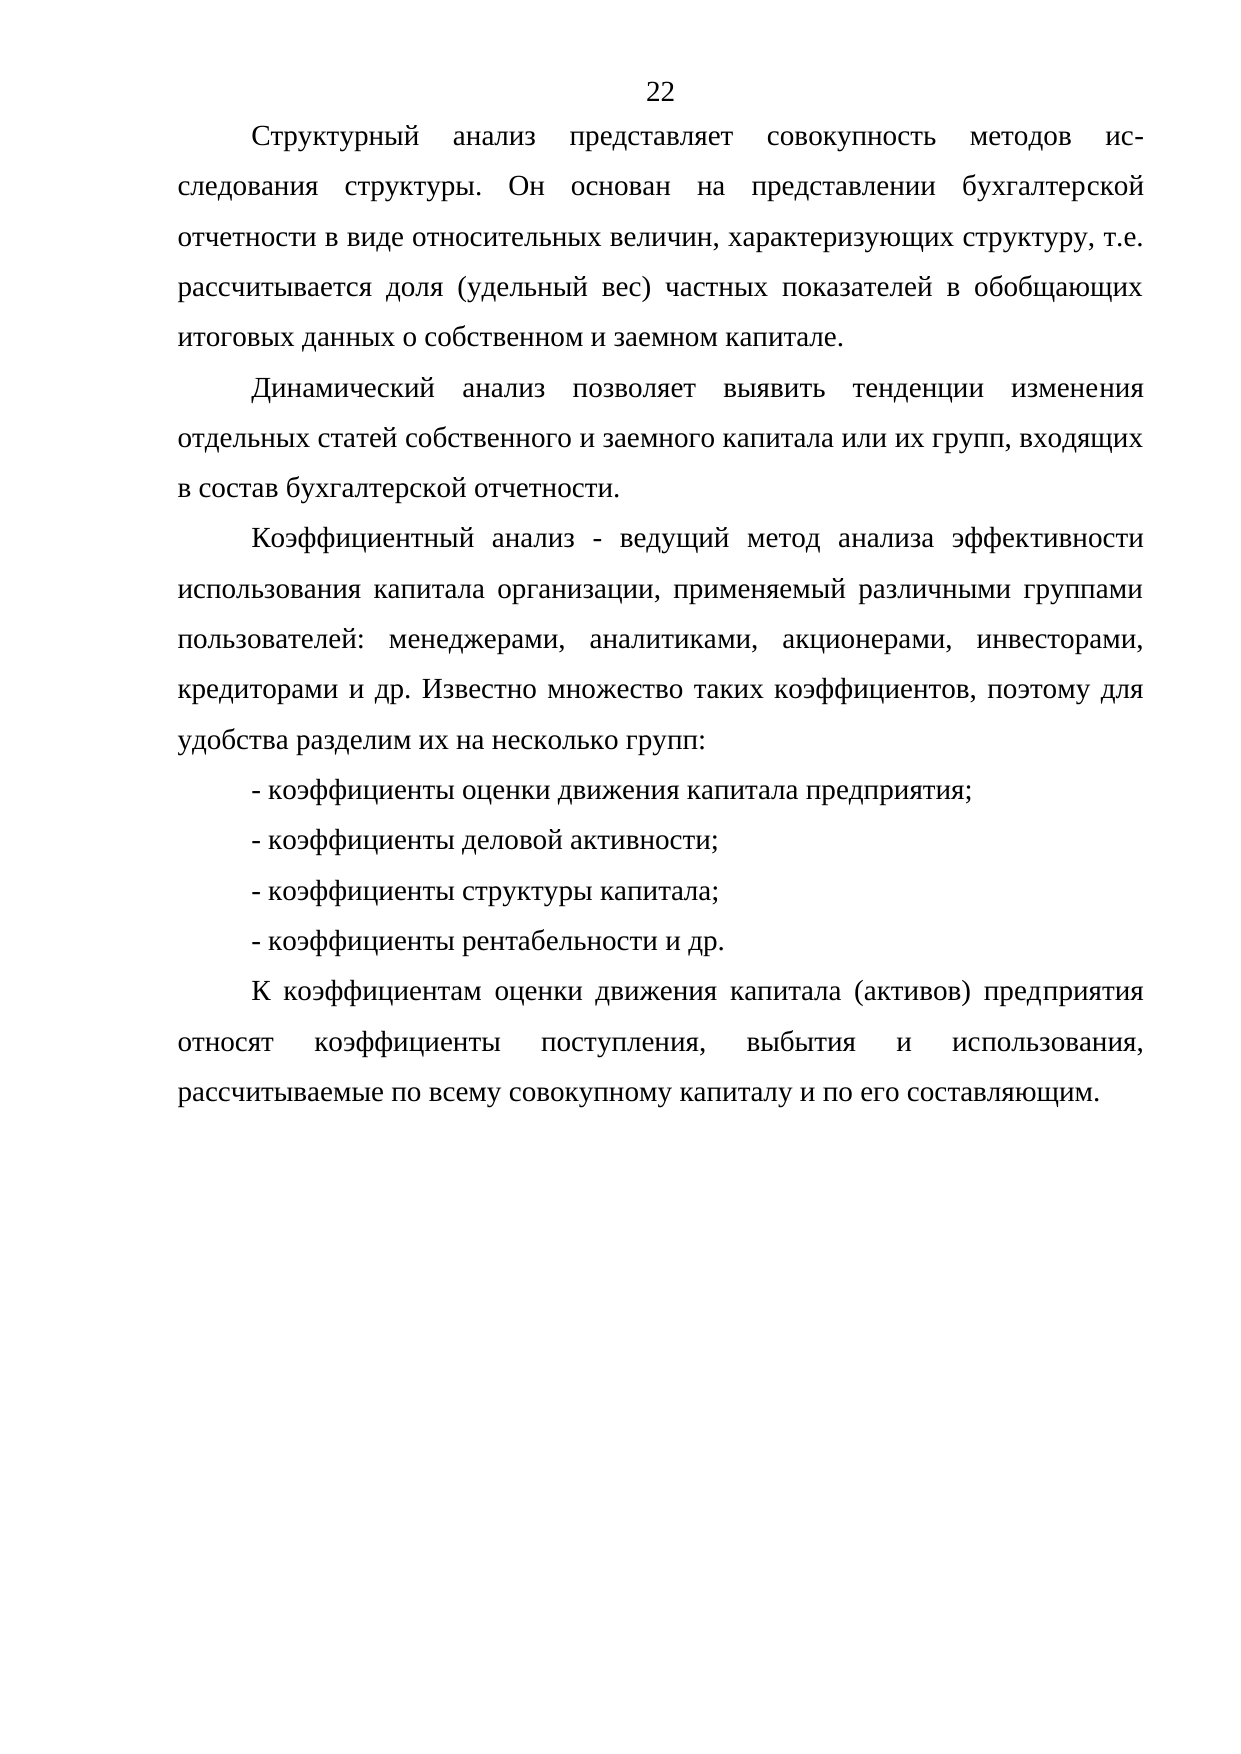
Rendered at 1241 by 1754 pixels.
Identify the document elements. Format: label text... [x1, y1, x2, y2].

text Динамический анализ позволяет выявить тенденции изменения отдельных статей собственного и заемного капитала или их групп, входящих в состав бухгалтерской отчетности. [177, 370, 1144, 504]
text - коэффициенты рентабельности и др. [177, 923, 1144, 957]
text - коэффициенты структуры капитала; [177, 873, 1144, 906]
text - коэффициенты деловой активности; [177, 822, 1144, 856]
text - коэффициенты оценки движения капитала предприятия; [177, 772, 1144, 806]
text Структурный анализ представляет совокупность методов исследования структуры. Он основан на представлении бухгалтерской отчетности в виде относительных величин, характеризующих структуру, т.е. рассчитывается доля (удельный вес) частных показателей в обобщающих итоговых данных о собственном и заемном капитале. [177, 118, 1144, 353]
text К коэффициентам оценки движения капитала (активов) предприятия относят коэффициенты поступления, выбытия и использования, рассчитываемые по всему совокупному капиталу и по его составляющим. [177, 973, 1144, 1108]
text Коэффициентный анализ - ведущий метод анализа эффективности использования капитала организации, применяемый различными группами пользователей: менеджерами, аналитиками, акционерами, инвесторами, кредиторами и др. Известно множество таких коэффициентов, поэтому для удобства разделим их на несколько групп: [177, 521, 1144, 755]
